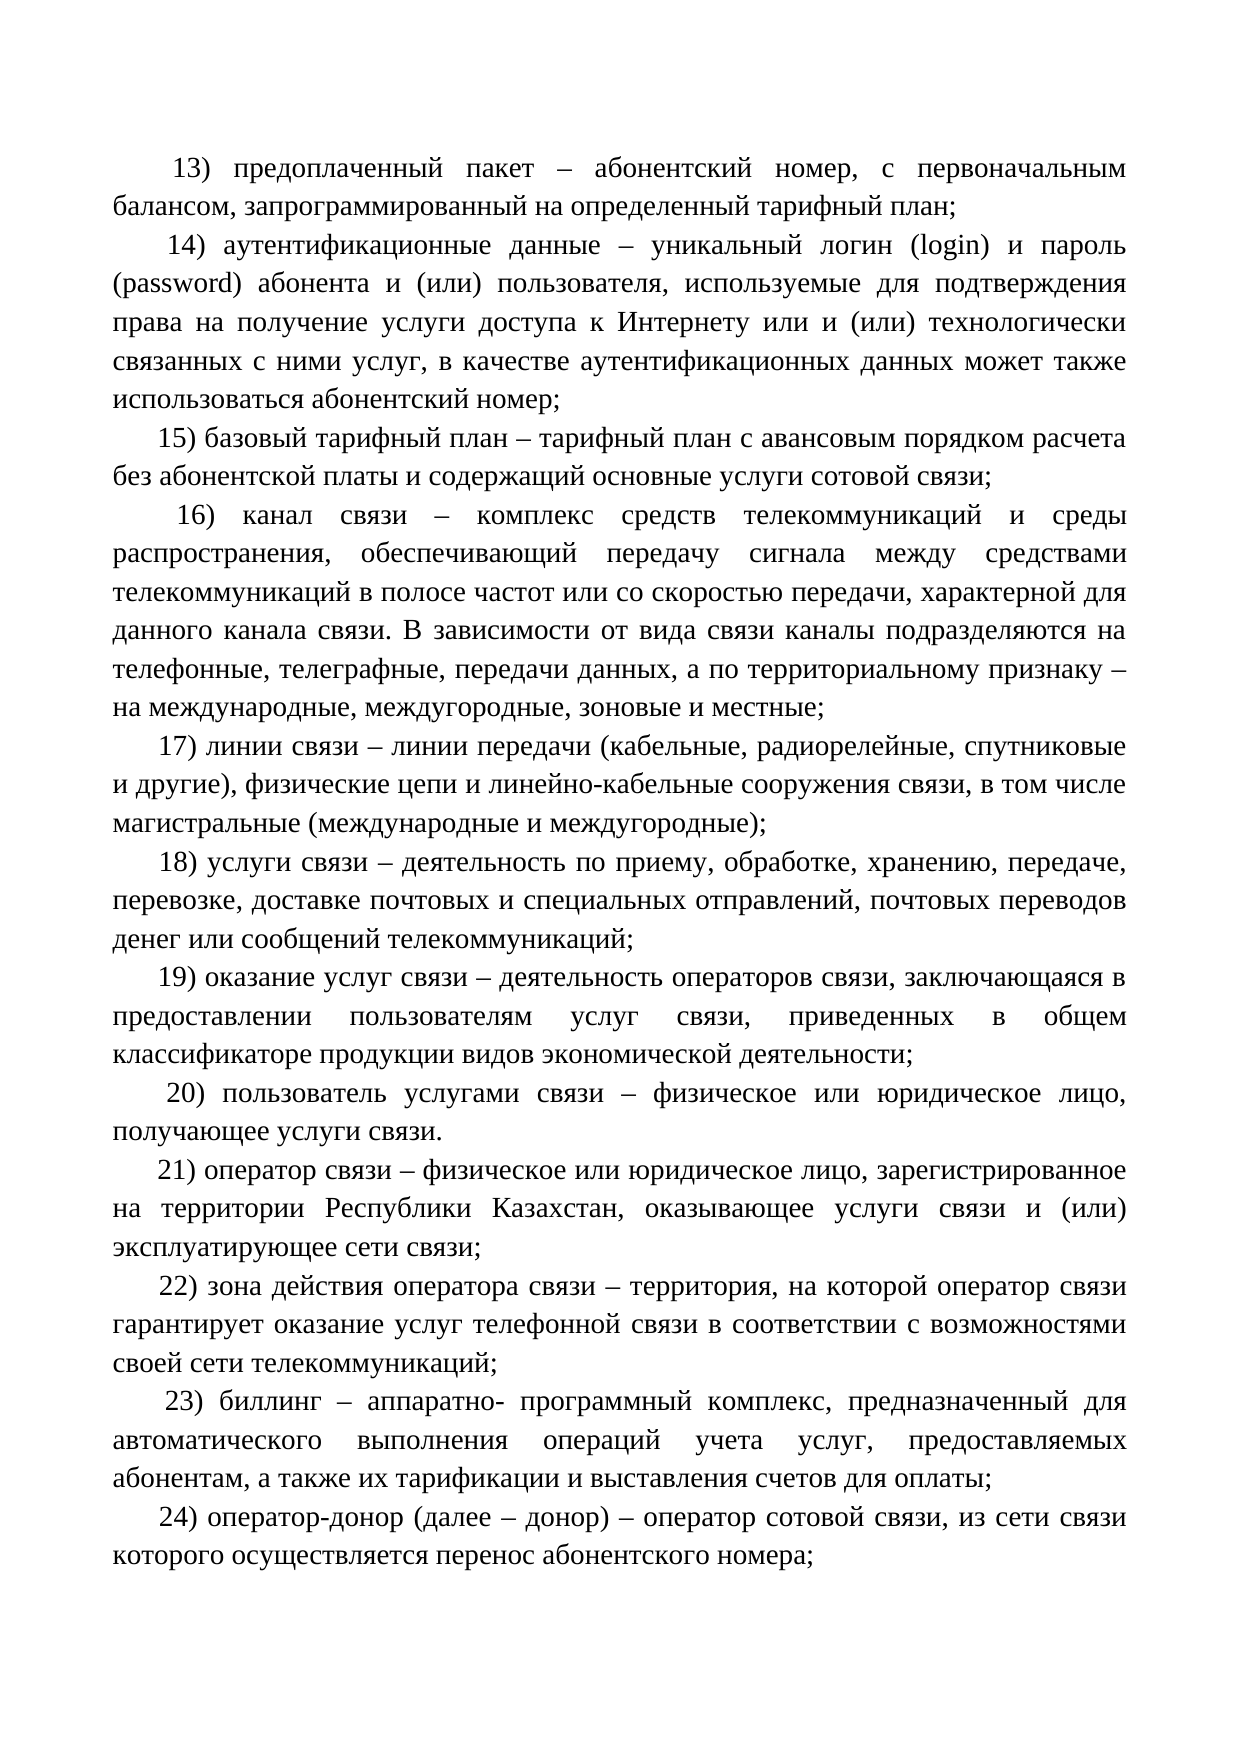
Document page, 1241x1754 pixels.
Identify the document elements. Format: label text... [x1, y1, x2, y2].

text 22) зона действия оператора связи – территория, на которой оператор связи гарантирует оказание услуг телефонной связи в соответствии с возможностями своей сети телекоммуникаций; [112, 1268, 1128, 1378]
text 13) предоплаченный пакет – абонентский номер, с первоначальным балансом, запрограммированный на определенный тарифный план; [112, 150, 1128, 222]
text 14) аутентификационные данные – уникальный логин (login) и пароль (password) абонента и (или) пользователя, используемые для подтверждения права на получение услуги доступа к Интернету или и (или) технологически связанных с ними услуг, в качестве аутентификационных данных может также использоваться абонентский номер; [112, 227, 1128, 415]
text 24) оператор-донор (далее – донор) – оператор сотовой связи, из сети связи которого осуществляется перенос абонентского номера; [112, 1499, 1128, 1571]
text 19) оказание услуг связи – деятельность операторов связи, заключающаяся в предоставлении пользователям услуг связи, приведенных в общем классификаторе продукции видов экономической деятельности; [112, 959, 1128, 1070]
text 23) биллинг – аппаратно- программный комплекс, предназначенный для автоматического выполнения операций учета услуг, предоставляемых абонентам, а также их тарификации и выставления счетов для оплаты; [112, 1383, 1128, 1494]
text 21) оператор связи – физическое или юридическое лицо, зарегистрированное на территории Республики Казахстан, оказывающее услуги связи и (или) эксплуатирующее сети связи; [112, 1152, 1128, 1263]
text 17) линии связи – линии передачи (кабельные, радиорелейные, спутниковые и другие), физические цепи и линейно-кабельные сооружения связи, в том числе магистральные (международные и междугородные); [112, 728, 1128, 839]
text 20) пользователь услугами связи – физическое или юридическое лицо, получающее услуги связи. [112, 1075, 1128, 1147]
text 18) услуги связи – деятельность по приему, обработке, хранению, передаче, перевозке, доставке почтовых и специальных отправлений, почтовых переводов денег или сообщений телекоммуникаций; [112, 844, 1128, 954]
text 15) базовый тарифный план – тарифный план с авансовым порядком расчета без абонентской платы и содержащий основные услуги сотовой связи; [112, 420, 1128, 492]
text 16) канал связи – комплекс средств телекоммуникаций и среды распространения, обеспечивающий передачу сигнала между средствами телекоммуникаций в полосе частот или со скоростью передачи, характерной для данного канала связи. В зависимости от вида связи каналы подразделяются на телефонные, телеграфные, передачи данных, а по территориальному признаку – на международные, междугородные, зоновые и местные; [112, 497, 1128, 723]
